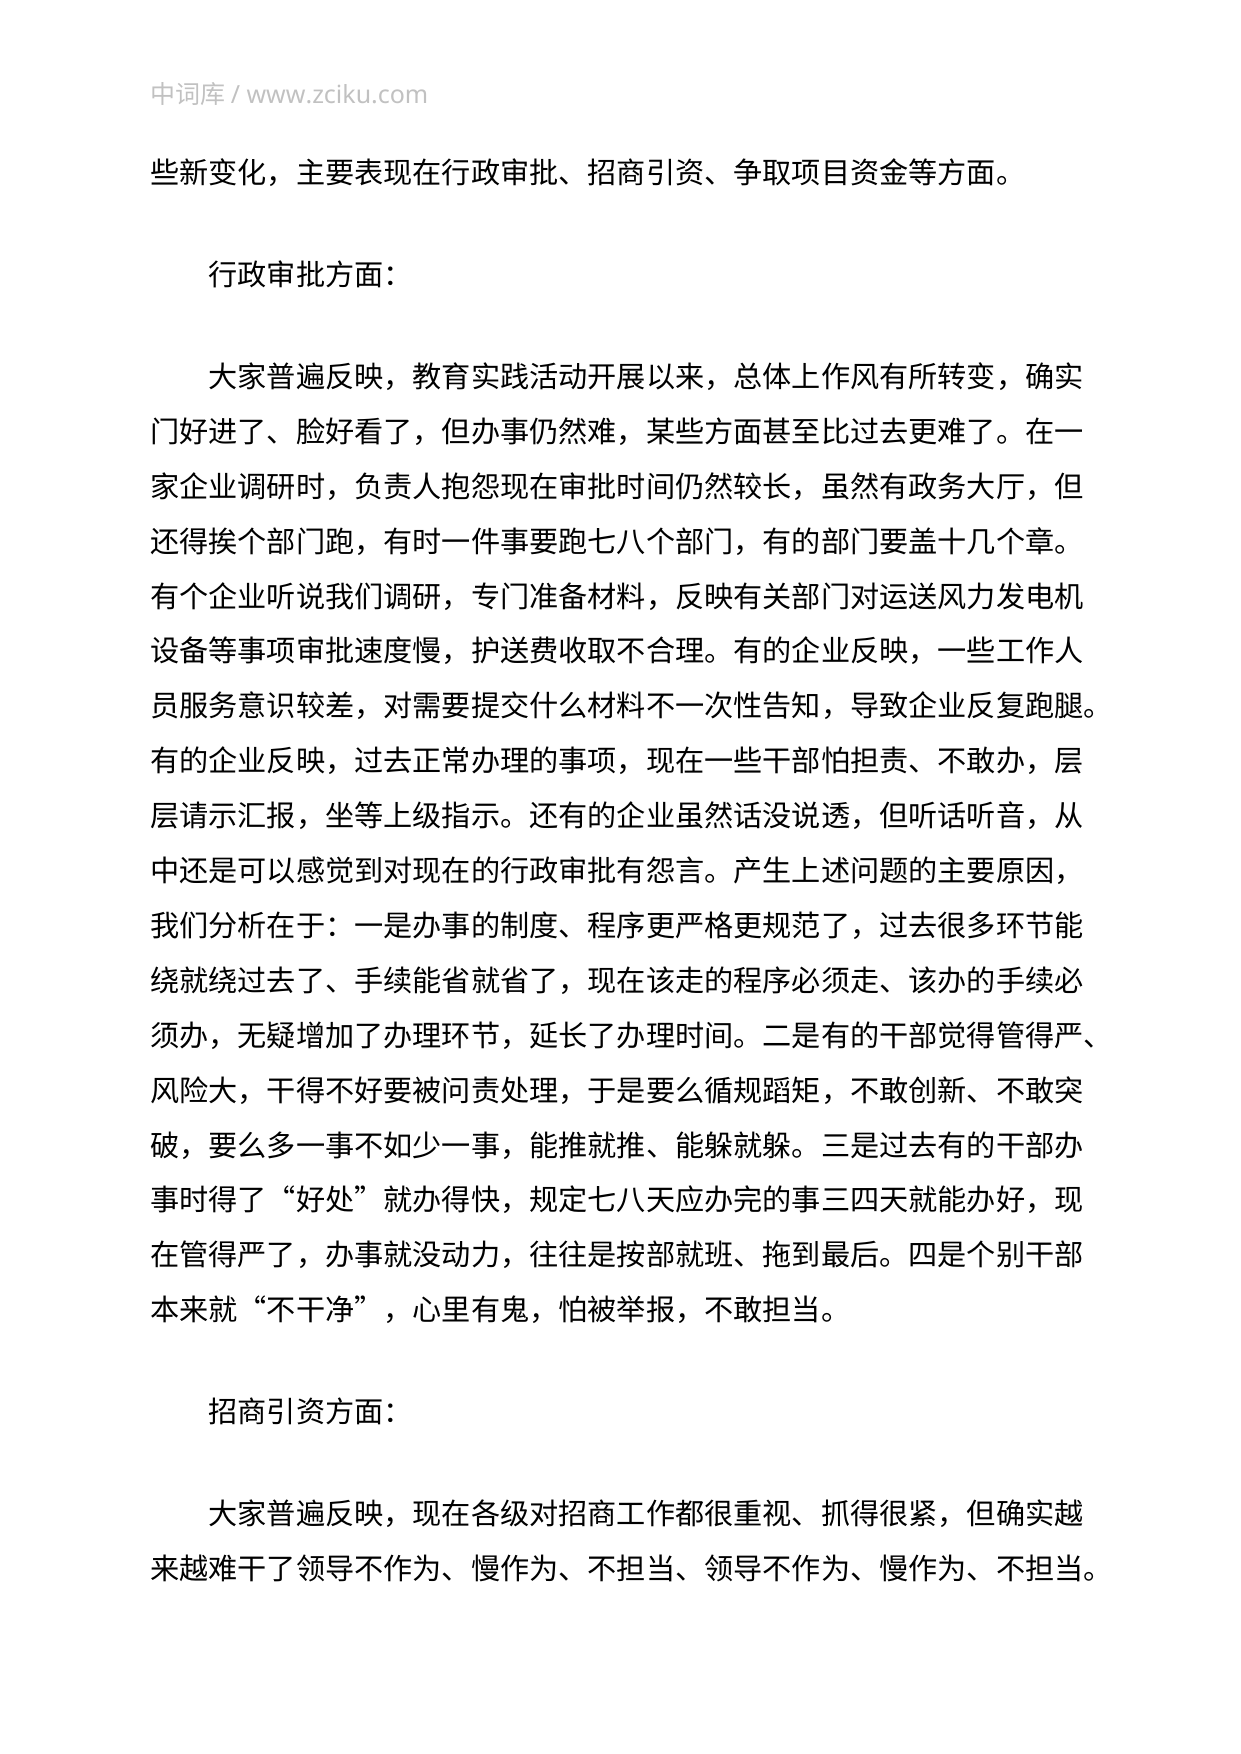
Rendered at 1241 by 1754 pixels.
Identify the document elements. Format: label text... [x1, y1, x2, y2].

text 行政审批方面： [150, 252, 1090, 294]
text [150, 150, 1090, 192]
text 招商引资方面： [150, 1388, 1090, 1431]
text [150, 1490, 1090, 1587]
text 大家普遍反映，教育实践活动开展以来，总体上作风有所转变，确实门好进了、脸好看了，但办事仍然难，某些方面甚至比过去更难了。在一家企业调研时，负责人抱怨现在审批时间仍然较长，虽然有政务大厅，但还得挨个部门跑，有时一件事要跑七八个部门，有的部门要盖十几个章。有个企业听说我们调研，专门准备材料，反映有关部门对运送风力发电机设备等事项审批速度慢，护送费收取不合理。有的企业反映，一些工作人员服务意识较差，对需要提交什么材料不一次性告知，导致企业反复跑腿。有的企业反映，过去正常办理的事项，现在一些干部怕担责、不敢办，层层请示汇报，坐等上级指示。还有的企业虽然话没说透，但听话听音，从中还是可以感觉到对现在的行政审批有怨言。产生上述问题的主要原因，我们分析在于：一是办事的制度、程序更严格更规范了，过去很多环节能绕就绕过去了、手续能省就省了，现在该走的程序必须走、该办的手续必须办，无疑增加了办理环节，延长了办理时间。二是有的干部觉得管得严、风险大，干得不好要被问责处理，于是要么循规蹈矩，不敢创新、不敢突破，要么多一事不如少一事，能推就推、能躲就躲。三是过去有的干部办事时得了“好处”就办得快，规定七八天应办完的事三四天就能办好，现在管得严了，办事就没动力，往往是按部就班、拖到最后。四是个别干部本来就“不干净”，心里有鬼，怕被举报，不敢担当。 [150, 353, 1090, 1329]
